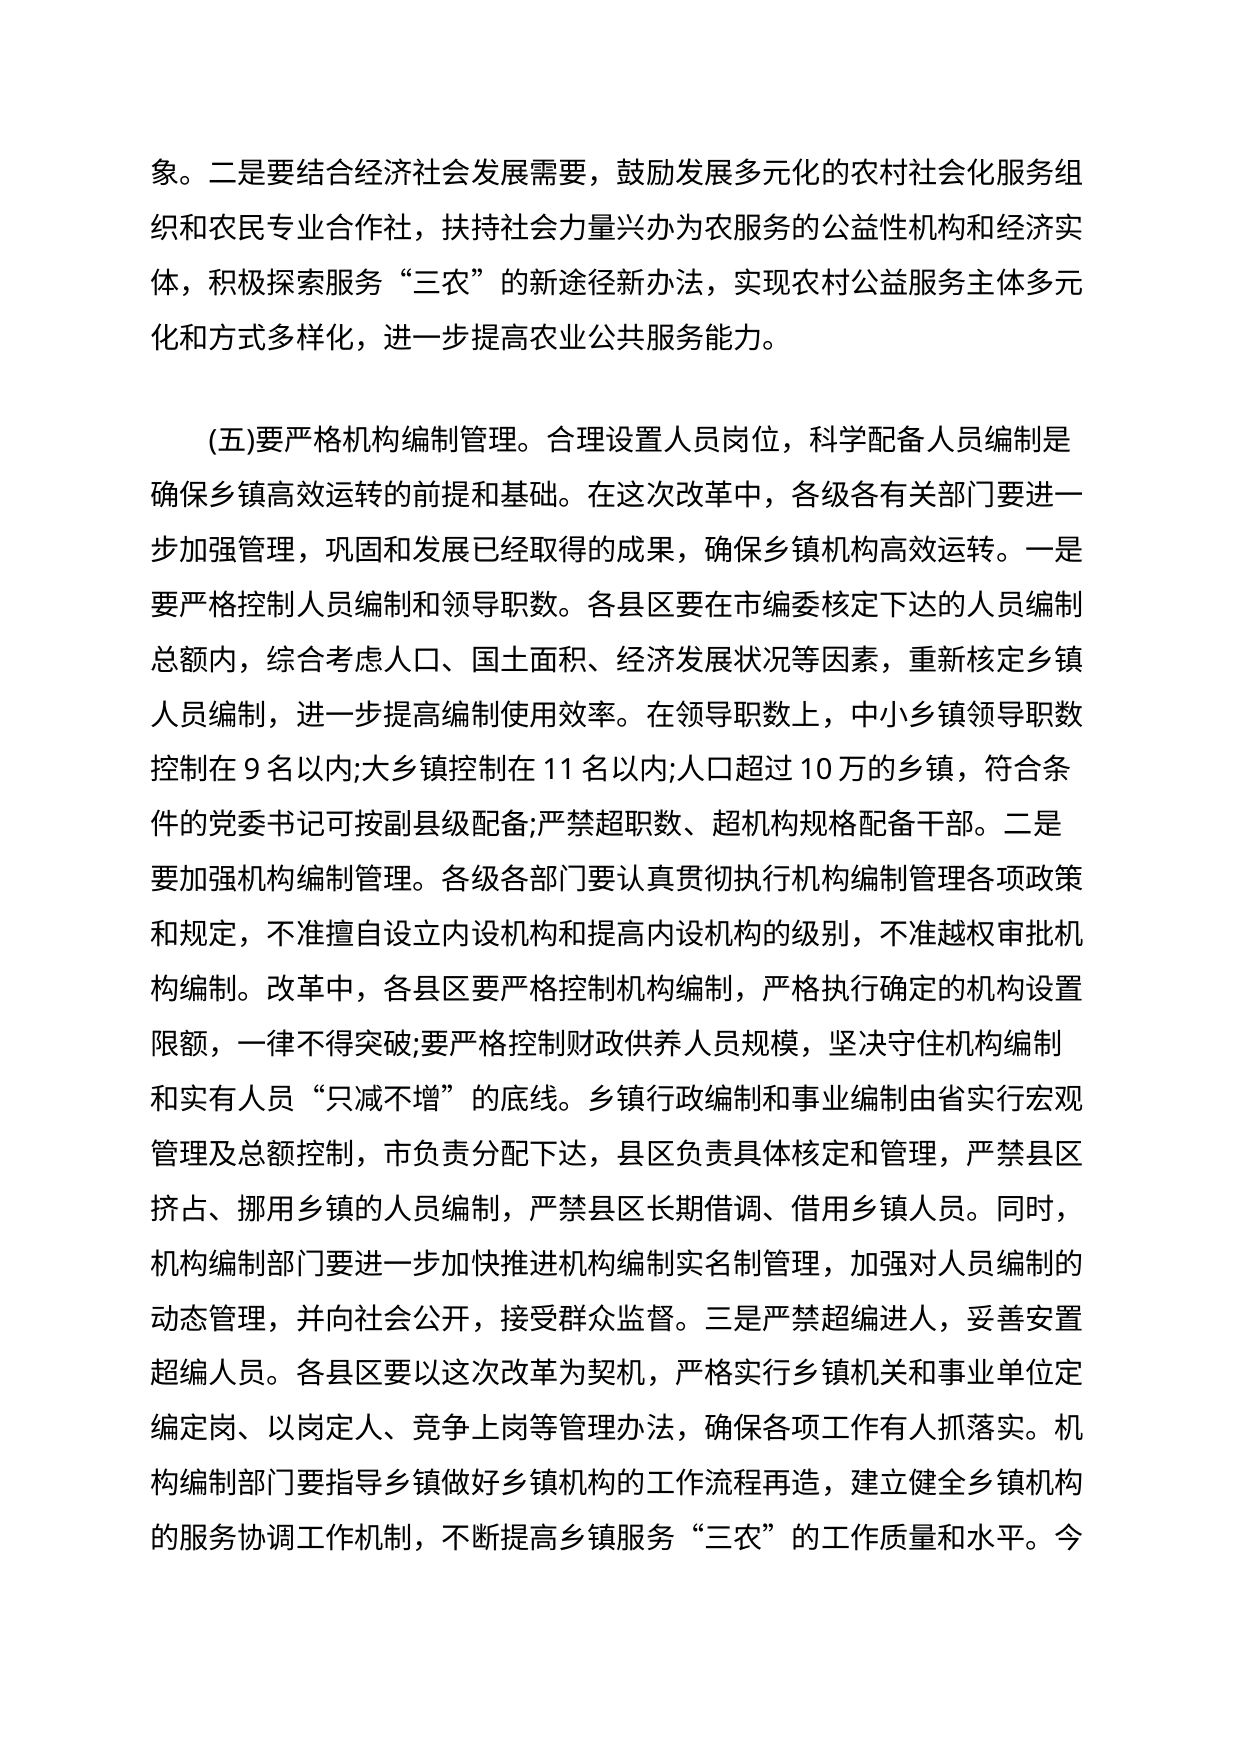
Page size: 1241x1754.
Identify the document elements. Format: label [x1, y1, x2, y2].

text [150, 416, 1090, 1557]
text [150, 150, 1090, 357]
